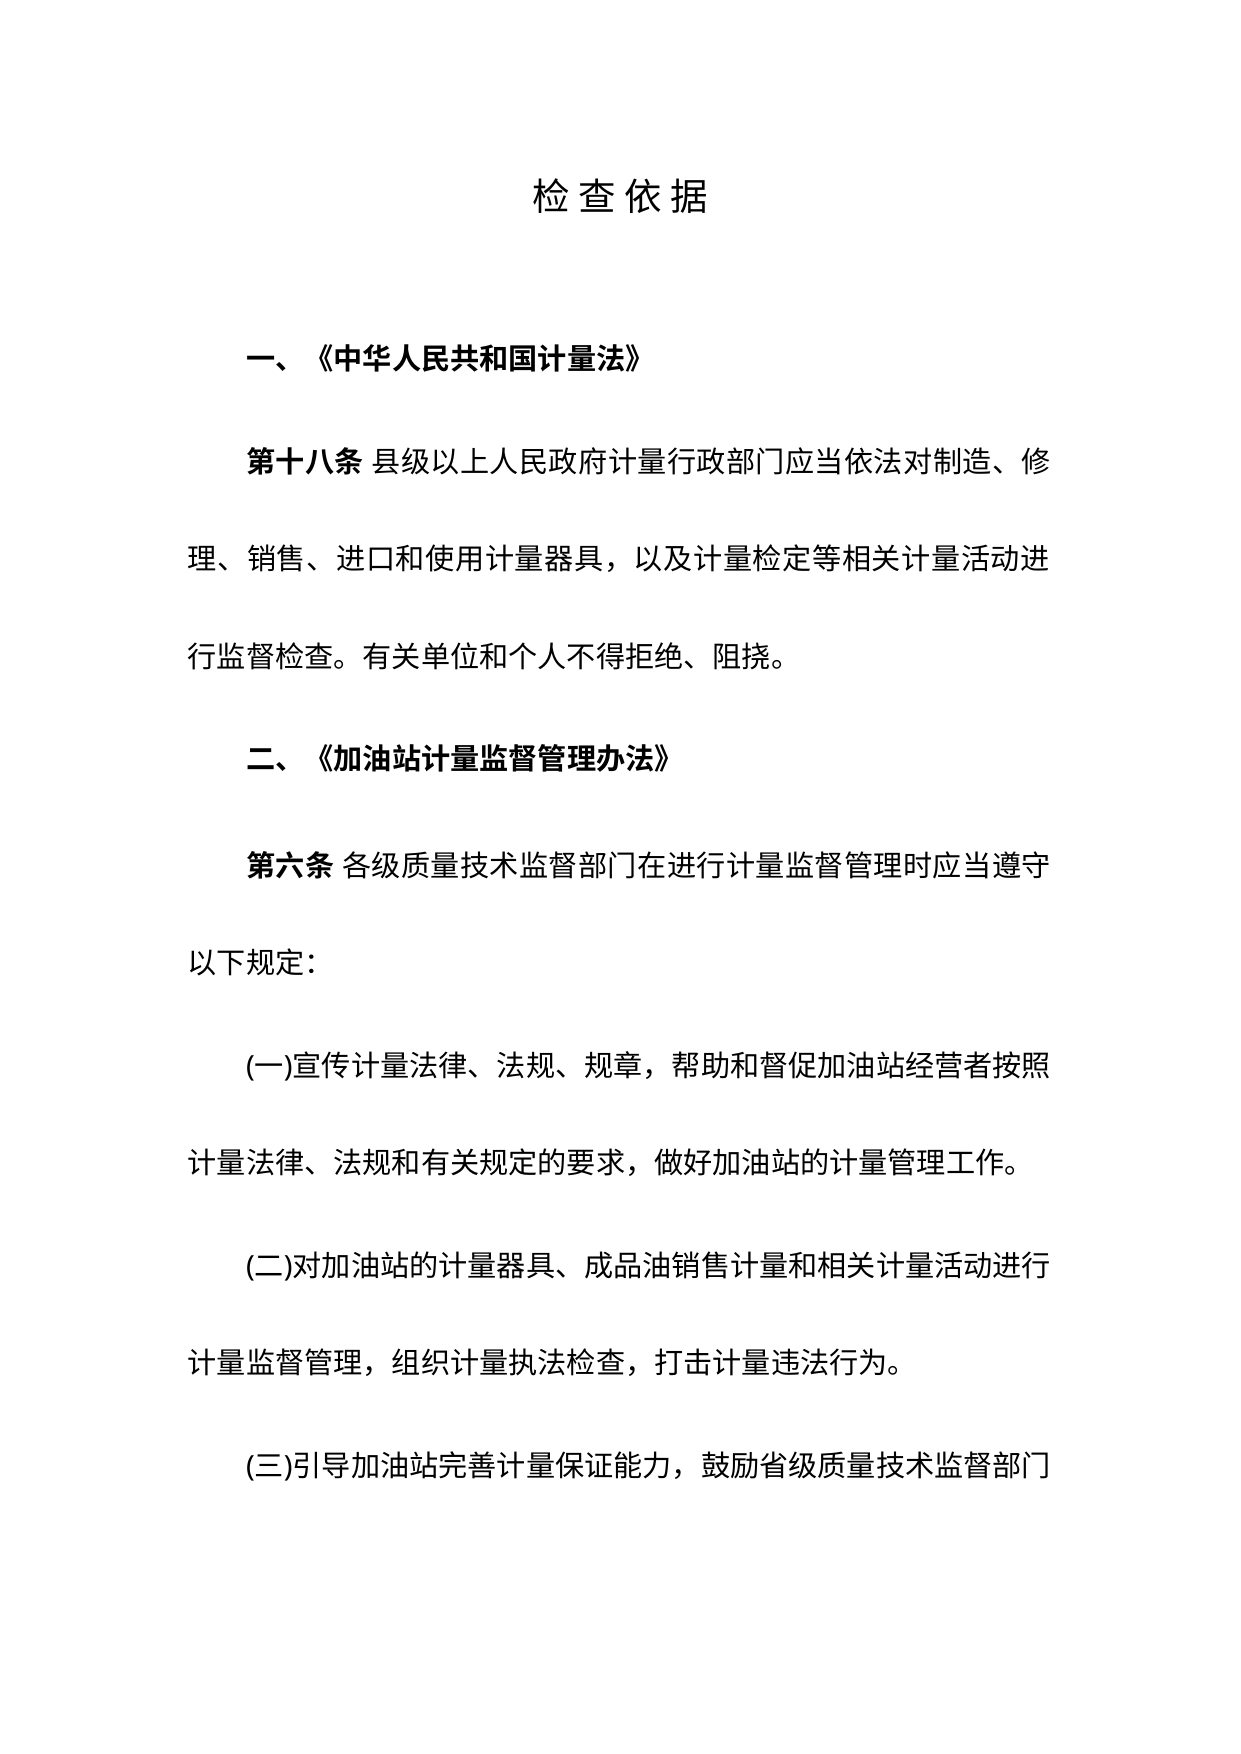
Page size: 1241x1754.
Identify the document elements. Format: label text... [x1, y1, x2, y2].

text (一)宣传计量法律、法规、规章，帮助和督促加油站经营者按照计量法律、法规和有关规定的要求，做好加油站的计量管理工作。 [187, 1031, 1053, 1194]
list 《加油站计量监督管理办法》 [187, 724, 1053, 789]
text 检 查 依 据 [187, 162, 1053, 227]
text 第十八条 县级以上人民政府计量行政部门应当依法对制造、修理、销售、进口和使用计量器具，以及计量检定等相关计量活动进行监督检查。有关单位和个人不得拒绝、阻挠。 [187, 427, 1053, 687]
text (二)对加油站的计量器具、成品油销售计量和相关计量活动进行计量监督管理，组织计量执法检查，打击计量违法行为。 [187, 1231, 1053, 1393]
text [187, 1431, 1053, 1496]
text 一、《中华人民共和国计量法》 [187, 324, 1053, 389]
text 第六条 各级质量技术监督部门在进行计量监督管理时应当遵守以下规定： [187, 831, 1053, 994]
